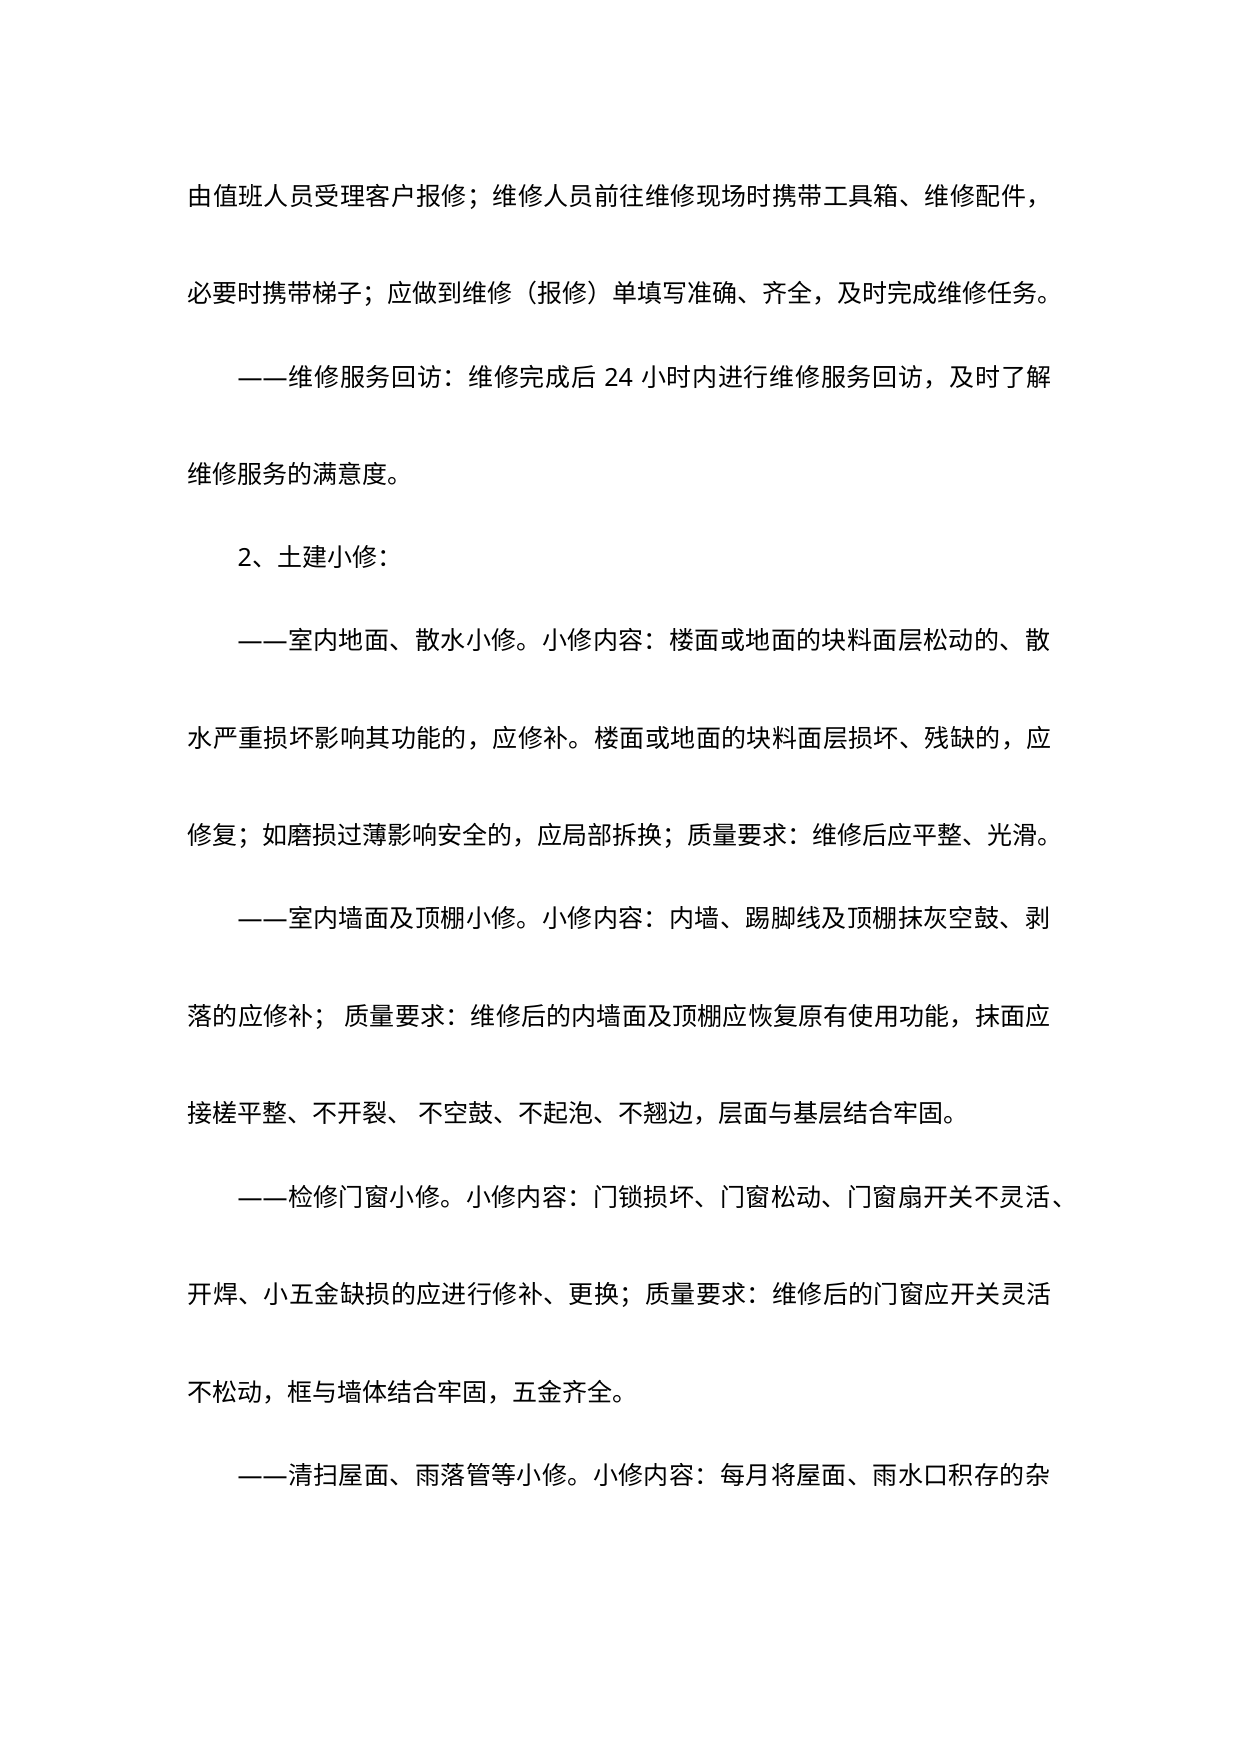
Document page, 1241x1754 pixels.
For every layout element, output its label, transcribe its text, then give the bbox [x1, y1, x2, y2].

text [187, 162, 1053, 324]
text ——室内地面、散水小修。小修内容：楼面或地面的块料面层松动的、散水严重损坏影响其功能的，应修补。楼面或地面的块料面层损坏、残缺的，应修复；如磨损过薄影响安全的，应局部拆换；质量要求：维修后应平整、光滑。 [187, 606, 1053, 866]
text ——检修门窗小修。小修内容：门锁损坏、门窗松动、门窗扇开关不灵活、开焊、小五金缺损的应进行修补、更换；质量要求：维修后的门窗应开关灵活不松动，框与墙体结合牢固，五金齐全。 [187, 1163, 1053, 1423]
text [187, 1441, 1053, 1506]
text 2、土建小修： [187, 523, 1053, 588]
text ——室内墙面及顶棚小修。小修内容：内墙、踢脚线及顶棚抹灰空鼓、剥落的应修补； 质量要求：维修后的内墙面及顶棚应恢复原有使用功能，抹面应接槎平整、不开裂、 不空鼓、不起泡、不翘边，层面与基层结合牢固。 [187, 884, 1053, 1144]
text ——维修服务回访：维修完成后 24 小时内进行维修服务回访，及时了解维修服务的满意度。 [187, 343, 1053, 505]
